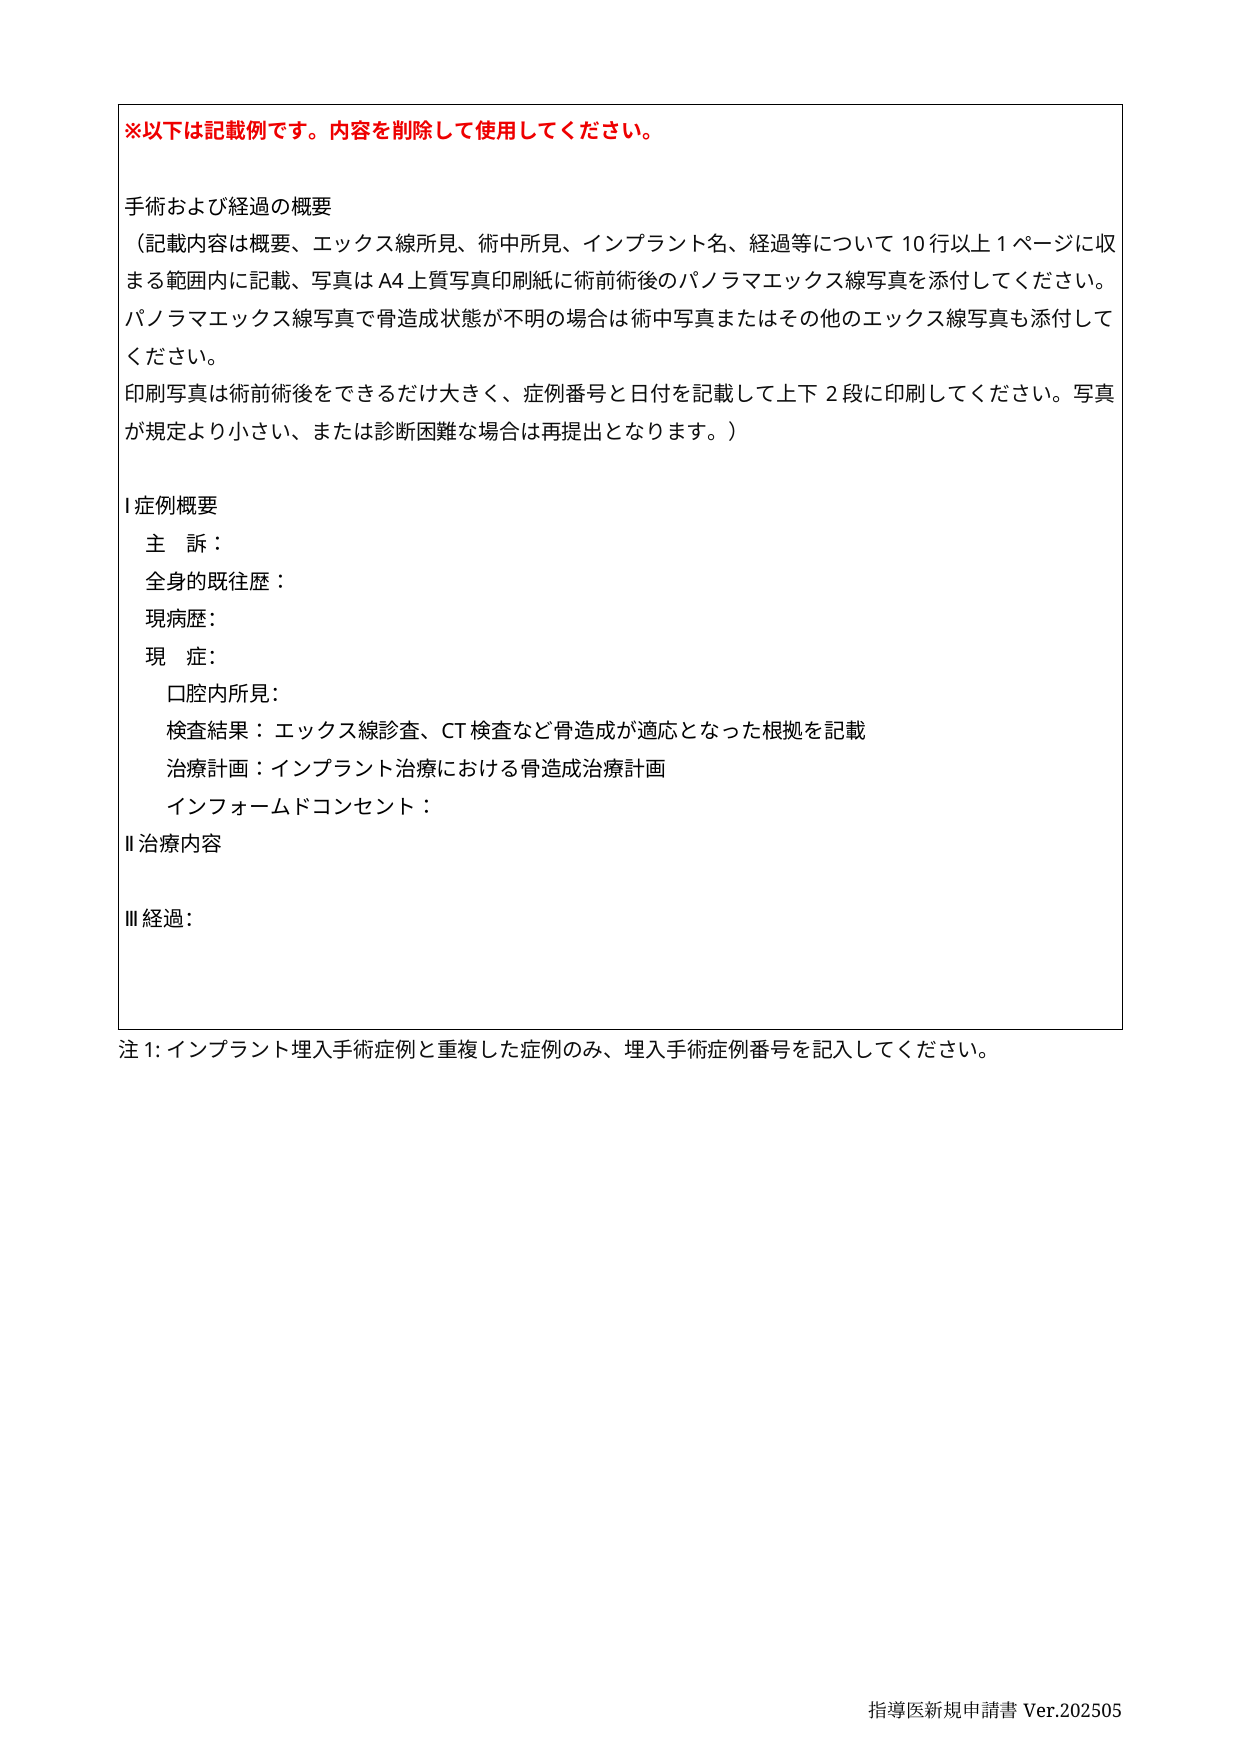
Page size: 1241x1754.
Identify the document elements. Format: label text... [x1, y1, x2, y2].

table_cell ※以下は記載例です。内容を削除して使用してください。 手術および経過の概要 （記載内容は概要、エックス線所見、術中所見、インプラント名、経過等について10行以上1ページに収まる範囲内に記載、写真はA4上質写真印刷紙に術前術後のパノラマエックス線写真を添付してください。 パノラマエックス線写真で骨造成状態が不明の場合は術中写真またはその他のエックス線写真も添付してください。 印刷写真は術前術後をできるだけ大きく、症例番号と日付を記載して上下2段に印刷してください。写真が規定より小さい、または診断困難な場合は再提出となります。） Ⅰ症例概要 主 訴： 全身的既往歴： 現病歴： 現 症： 口腔内所見： 検査結果： エックス線診査、CT検査など骨造成が適応となった根拠を記載 治療計画：インプラント治療における骨造成治療計画 インフォームドコンセント： Ⅱ治療内容 Ⅲ経過： [119, 105, 1122, 1028]
text 注1: インプラント埋入手術症例と重複した症例のみ、埋入手術症例番号を記入してください。 [118, 1030, 1122, 1067]
